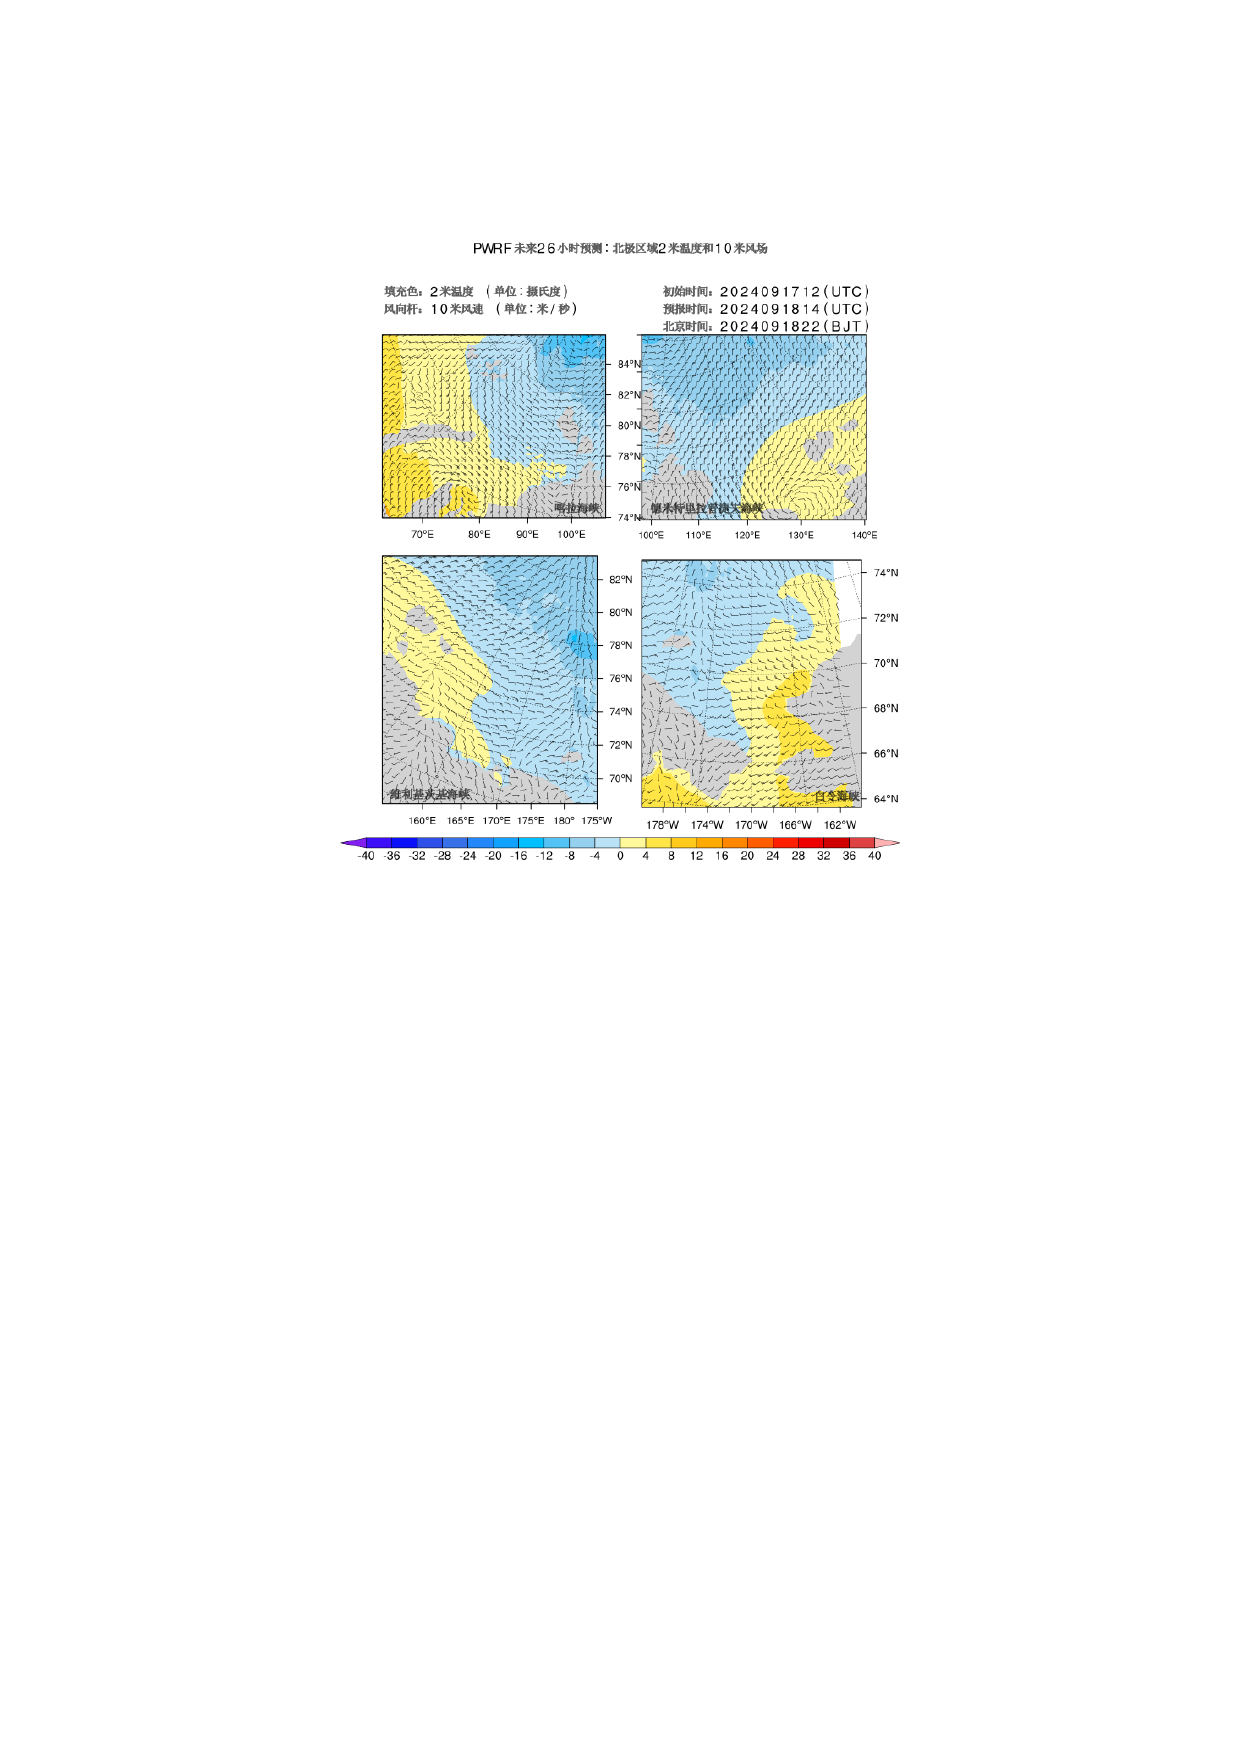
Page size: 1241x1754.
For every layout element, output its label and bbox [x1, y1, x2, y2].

picture [187, 161, 1053, 1028]
